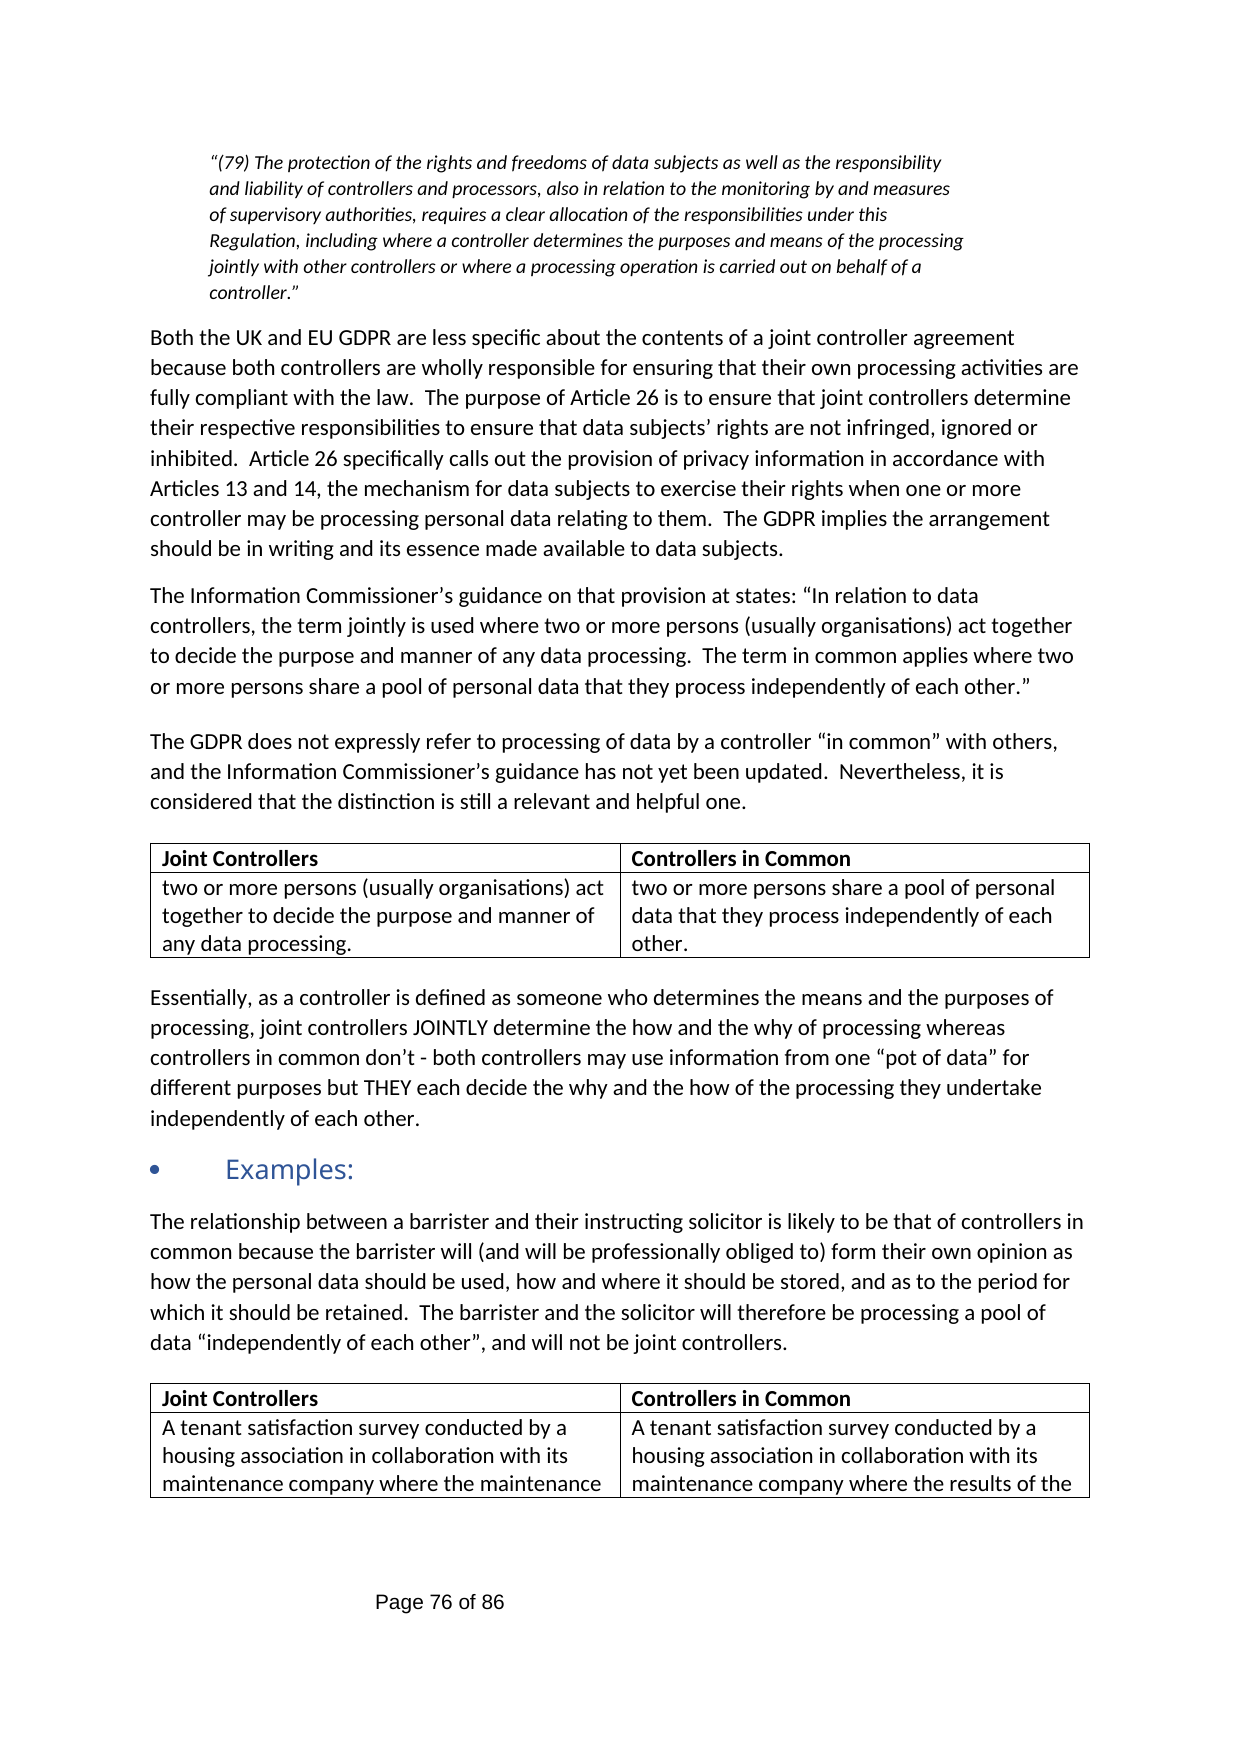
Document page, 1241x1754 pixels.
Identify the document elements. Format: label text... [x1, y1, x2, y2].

text of supervisory authorities, requires a clear allocation of the responsibilities under this [209, 202, 1036, 226]
text Both the UK and EU GDPR are less specific about the contents of a joint controller agreement because both controllers are wholly responsible for ensuring that their own processing activities are fully compliant with the law. The purpose of Article 26 is to ensure that joint controllers determine their respective responsibilities to ensure that data subjects’ rights are not infringed, ignored or inhibited. Article 26 specifically calls out the provision of privacy information in accordance with Articles 13 and 14, the mechanism for data subjects to exercise their rights when one or more controller may be processing personal data relating to them. The GDPR implies the arrangement should be in writing and its essence made available to data subjects. [150, 323, 1090, 562]
text The GDPR does not expressly refer to processing of data by a controller “in common” with others, and the Information Commissioner’s guidance has not yet been updated. Nevertheless, it is considered that the distinction is still a relevant and helpful one. [150, 727, 1090, 816]
text “(79) The protection of the rights and freedoms of data subjects as well as the responsibility [209, 150, 1036, 174]
text The relationship between a barrister and their instructing solicitor is likely to be that of controllers in common because the barrister will (and will be professionally obliged to) form their own opinion as how the personal data should be used, how and where it should be stored, and as to the period for which it should be retained. The barrister and the solicitor will therefore be processing a pool of data “independently of each other”, and will not be joint controllers. [150, 1207, 1090, 1356]
table_header Controllers in Common [621, 1384, 1089, 1412]
table_header Controllers in Common [621, 844, 1089, 872]
text Essentially, as a controller is defined as someone who determines the means and the purposes of processing, joint controllers JOINTLY determine the how and the why of processing whereas controllers in common don’t - both controllers may use information from one “pot of data” for different purposes but THEY each decide the why and the how of the processing they undertake independently of each other. [150, 983, 1090, 1132]
text Regulation, including where a controller determines the purposes and means of the processing [209, 228, 1036, 252]
table_header Joint Controllers [151, 844, 620, 872]
text The Information Commissioner’s guidance on that provision at states: “In relation to data controllers, the term jointly is used where two or more persons (usually organisations) act together to decide the purpose and manner of any data processing. The term in common applies where two or more persons share a pool of personal data that they process independently of each other.” [150, 581, 1090, 700]
table_cell two or more persons (usually organisations) act together to decide the purpose and manner of any data processing. [151, 873, 620, 957]
list Examples: [150, 1151, 1090, 1187]
table_cell two or more persons share a pool of personal data that they process independently of each other. [621, 873, 1089, 957]
text jointly with other controllers or where a processing operation is carried out on behalf of a [209, 254, 1036, 278]
text and liability of controllers and processors, also in relation to the monitoring by and measures [209, 176, 1036, 200]
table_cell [151, 1413, 620, 1497]
text controller.” [209, 280, 1036, 304]
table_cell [621, 1413, 1089, 1497]
table_header Joint Controllers [151, 1384, 620, 1412]
